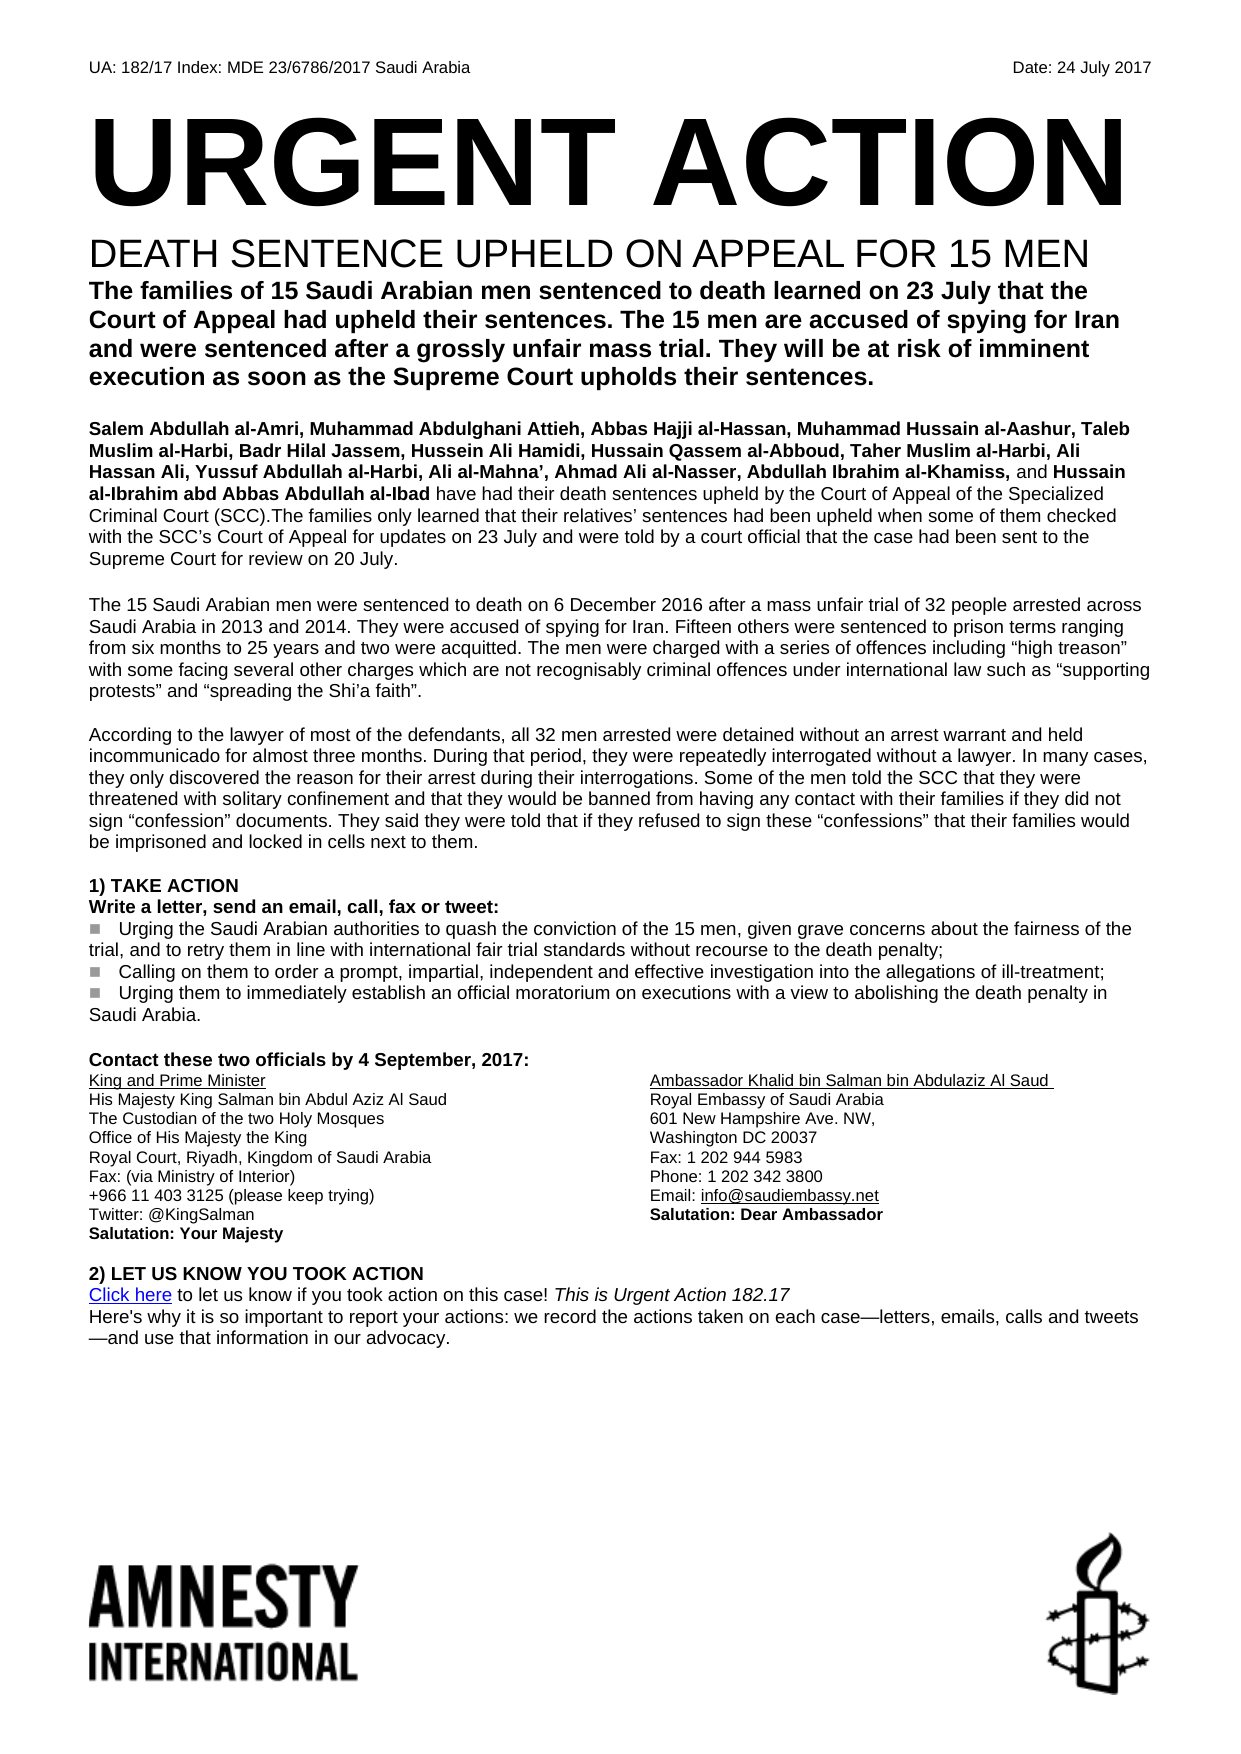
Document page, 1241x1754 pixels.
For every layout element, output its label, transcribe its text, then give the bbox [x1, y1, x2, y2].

text The Custodian of the two Holy Mosques [89, 1109, 591, 1128]
text Office of His Majesty the King [89, 1128, 591, 1147]
text The 15 Saudi Arabian men were sentenced to death on 6 December 2016 after a mass unfair trial of 32 people arrested across Saudi Arabia in 2013 and 2014. They were accused of spying for Iran. Fifteen others were sentenced to prison terms ranging from six months to 25 years and two were acquitted. The men were charged with a series of offences including “high treason” with some facing several other charges which are not recognisably criminal offences under international law such as “supporting protests” and “spreading the Shi’a faith”. [89, 594, 1152, 702]
text Washington DC 20037 [649, 1128, 1152, 1147]
text 2) LET US KNOW YOU TOOK ACTION [89, 1262, 1152, 1284]
text Click here to let us know if you took action on this case! This is Urgent Action 182.17 [89, 1284, 1152, 1306]
text Fax: (via Ministry of Interior) [89, 1167, 591, 1186]
text Salutation: Dear Ambassador [649, 1205, 1152, 1224]
picture [88, 1532, 1150, 1695]
text Fax: 1 202 944 5983 [649, 1147, 1152, 1167]
text Write a letter, send an email, call, fax or tweet: [89, 896, 1152, 917]
text Salutation: Your Majesty [89, 1224, 591, 1243]
text According to the lawyer of most of the defendants, all 32 men arrested were detained without an arrest warrant and held incommunicado for almost three months. During that period, they were repeatedly interrogated without a lawyer. In many cases, they only discovered the reason for their arrest during their interrogations. Some of the men told the SCC that they were threatened with solitary confinement and that they would be banned from having any contact with their families if they did not sign “confession” documents. They said they were told that if they refused to sign these “confessions” that their families would be imprisoned and locked in cells next to them. [89, 723, 1152, 853]
text 601 New Hampshire Ave. NW, [649, 1109, 1152, 1128]
text Here's why it is so important to report your actions: we record the actions taken on each case—letters, emails, calls and tweets—and use that information in our advocacy. [89, 1306, 1152, 1349]
list Urging the Saudi Arabian authorities to quash the conviction of the 15 men, given grave concerns about the fairness of the trial, and to retry them in line with international fair trial standards without recourse to the death penalty; [89, 917, 1152, 961]
text +966 11 403 3125 (please keep trying) [89, 1186, 591, 1205]
list Calling on them to order a prompt, impartial, independent and effective investigation into the allegations of ill-treatment; [89, 961, 1152, 982]
text Phone: 1 202 342 3800 [649, 1167, 1152, 1186]
text Contact these two officials by 4 September, 2017: [89, 1049, 1152, 1071]
text Email: info@saudiembassy.net [649, 1186, 1152, 1205]
text Salem Abdullah al-Amri, Muhammad Abdulghani Attieh, Abbas Hajji al-Hassan, Muhammad Hussain al-Aashur, Taleb Muslim al-Harbi, Badr Hilal Jassem, Hussein Ali Hamidi, Hussain Qassem al-Abboud, Taher Muslim al-Harbi, Ali Hassan Ali, Yussuf Abdullah al-Harbi, Ali al-Mahna’, Ahmad Ali al-Nasser, Abdullah Ibrahim al-Khamiss, and Hussain al-Ibrahim abd Abbas Abdullah al-Ibad have had their death sentences upheld by the Court of Appeal of the Specialized Criminal Court (SCC).The families only learned that their relatives’ sentences had been upheld when some of them checked with the SCC’s Court of Appeal for updates on 23 July and were told by a court official that the case had been sent to the Supreme Court for review on 20 July. [89, 418, 1152, 569]
text Death sentence upheld on appeal for 15 men [89, 230, 1152, 276]
text King and Prime Minister [89, 1071, 591, 1090]
subtitle URGENT ACTION [89, 105, 1152, 230]
text 1) TAKE ACTION [89, 874, 1152, 896]
text Ambassador Khalid bin Salman bin Abdulaziz Al Saud [649, 1071, 1152, 1090]
text Twitter: @KingSalman [89, 1205, 591, 1224]
list Urging them to immediately establish an official moratorium on executions with a view to abolishing the death penalty in Saudi Arabia. [89, 982, 1152, 1025]
text The families of 15 Saudi Arabian men sentenced to death learned on 23 July that the Court of Appeal had upheld their sentences. The 15 men are accused of spying for Iran and were sentenced after a grossly unfair mass trial. They will be at risk of imminent execution as soon as the Supreme Court upholds their sentences. [89, 276, 1152, 391]
text His Majesty King Salman bin Abdul Aziz Al Saud [89, 1090, 591, 1109]
text Royal Embassy of Saudi Arabia [649, 1090, 1152, 1109]
text Royal Court, Riyadh, Kingdom of Saudi Arabia [89, 1147, 591, 1167]
